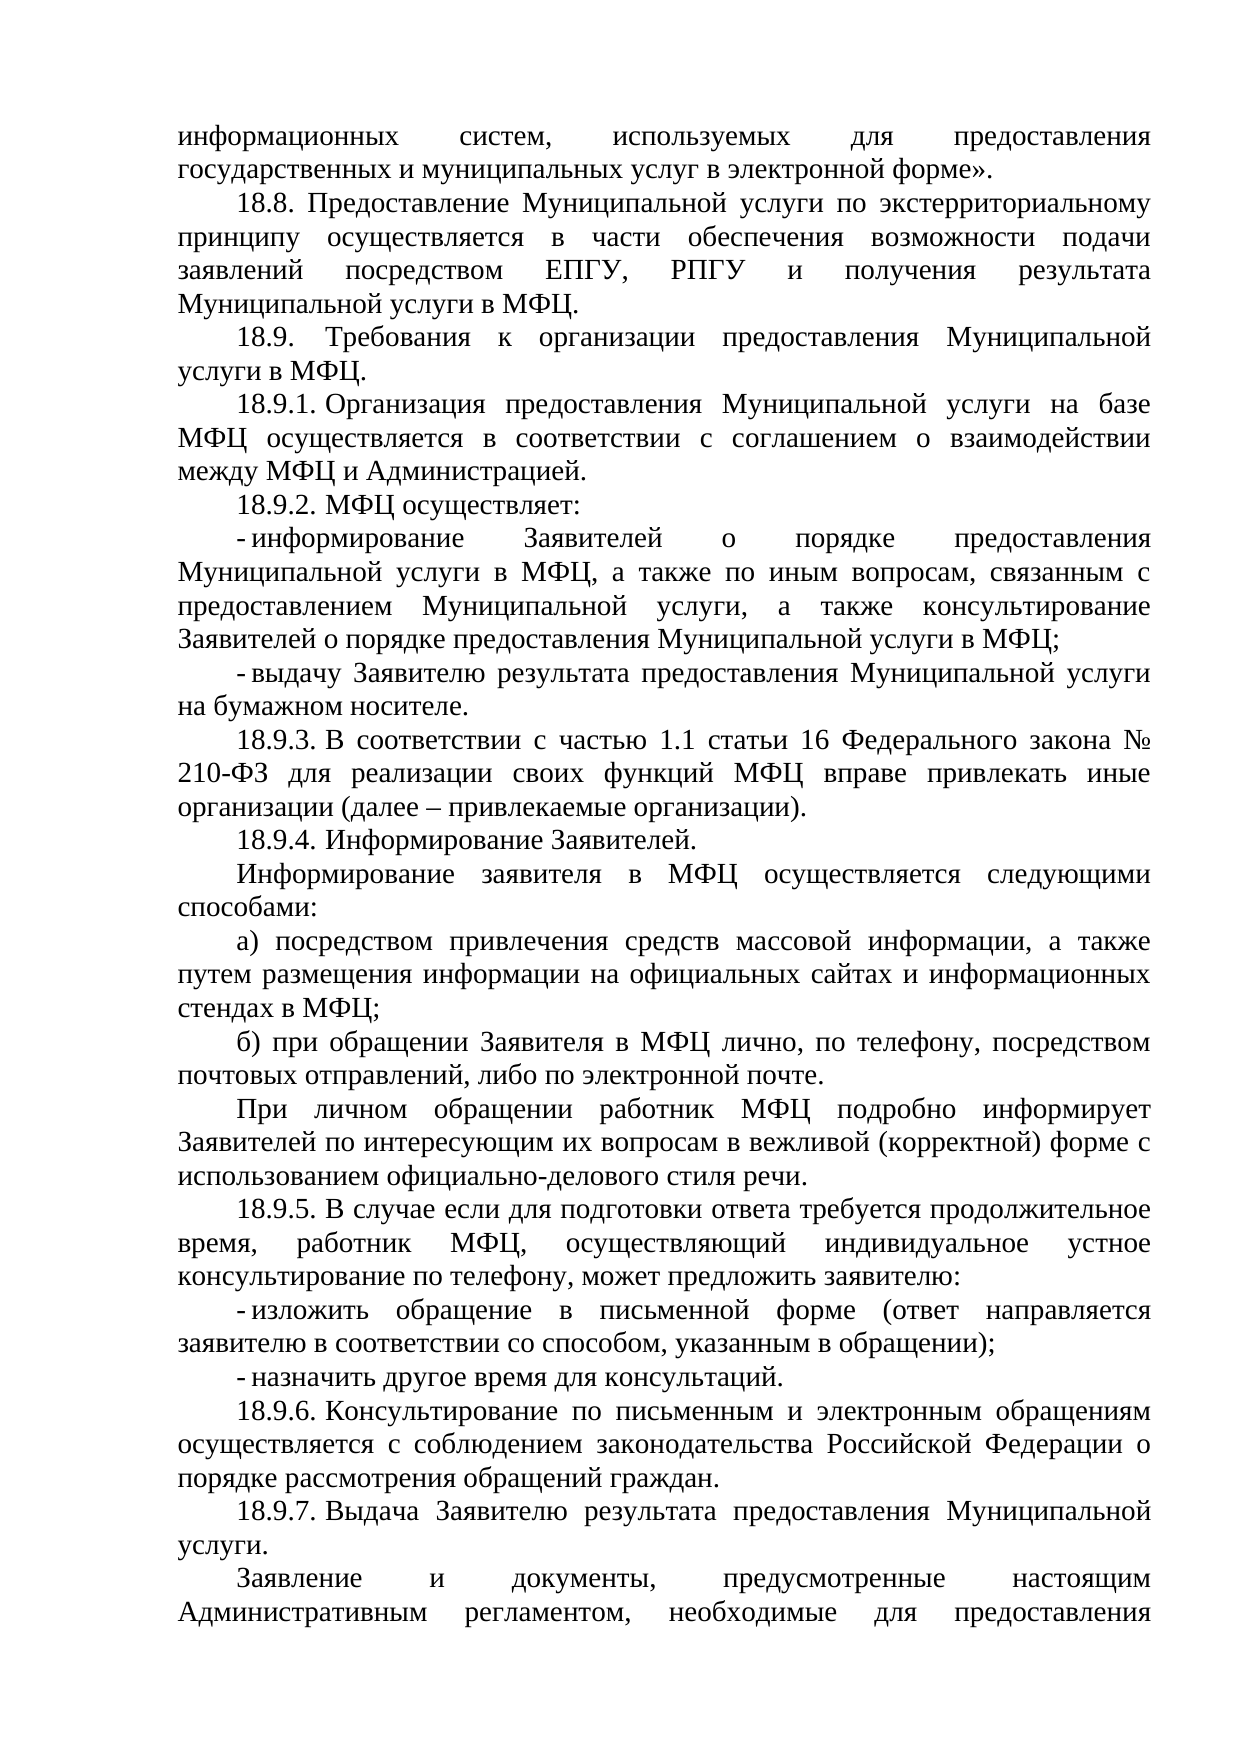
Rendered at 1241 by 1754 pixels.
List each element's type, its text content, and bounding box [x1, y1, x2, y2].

text 18.9.6. Консультирование по письменным и электронным обращениям осуществляется с соблюдением законодательства Российской Федерации о порядке рассмотрения обращений граждан. [177, 1393, 1152, 1493]
text - информирование Заявителей о порядке предоставления Муниципальной услуги в МФЦ, а также по иным вопросам, связанным с предоставлением Муниципальной услуги, а также консультирование Заявителей о порядке предоставления Муниципальной услуги в МФЦ; [177, 521, 1152, 655]
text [177, 118, 1152, 185]
text Информирование заявителя в МФЦ осуществляется следующими способами: [177, 856, 1152, 923]
text При личном обращении работник МФЦ подробно информирует Заявителей по интересующим их вопросам в вежливой (корректной) форме с использованием официально-делового стиля речи. [177, 1091, 1152, 1191]
text 18.9.5. В случае если для подготовки ответа требуется продолжительное время, работник МФЦ, осуществляющий индивидуальное устное консультирование по телефону, может предложить заявителю: [177, 1191, 1152, 1292]
text б) при обращении Заявителя в МФЦ лично, по телефону, посредством почтовых отправлений, либо по электронной почте. [177, 1024, 1152, 1091]
text 18.8. Предоставление Муниципальной услуги по экстерриториальному принципу осуществляется в части обеспечения возможности подачи заявлений посредством ЕПГУ, РПГУ и получения результата Муниципальной услуги в МФЦ. [177, 185, 1152, 319]
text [177, 1560, 1152, 1627]
text - выдачу Заявителю результата предоставления Муниципальной услуги на бумажном носителе. [177, 655, 1152, 722]
text а) посредством привлечения средств массовой информации, а также путем размещения информации на официальных сайтах и информационных стендах в МФЦ; [177, 923, 1152, 1024]
text - назначить другое время для консультаций. [177, 1359, 1152, 1393]
text 18.9.2. МФЦ осуществляет: [177, 487, 1152, 521]
text 18.9.1. Организация предоставления Муниципальной услуги на базе МФЦ осуществляется в соответствии с соглашением о взаимодействии между МФЦ и Администрацией. [177, 386, 1152, 487]
text 18.9.4. Информирование Заявителей. [177, 822, 1152, 856]
text 18.9.3. В соответствии с частью 1.1 статьи 16 Федерального закона № 210-ФЗ для реализации своих функций МФЦ вправе привлекать иные организации (далее – привлекаемые организации). [177, 722, 1152, 822]
text 18.9.7. Выдача Заявителю результата предоставления Муниципальной услуги. [177, 1493, 1152, 1560]
text 18.9. Требования к организации предоставления Муниципальной услуги в МФЦ. [177, 319, 1152, 386]
text - изложить обращение в письменной форме (ответ направляется заявителю в соответствии со способом, указанным в обращении); [177, 1292, 1152, 1359]
